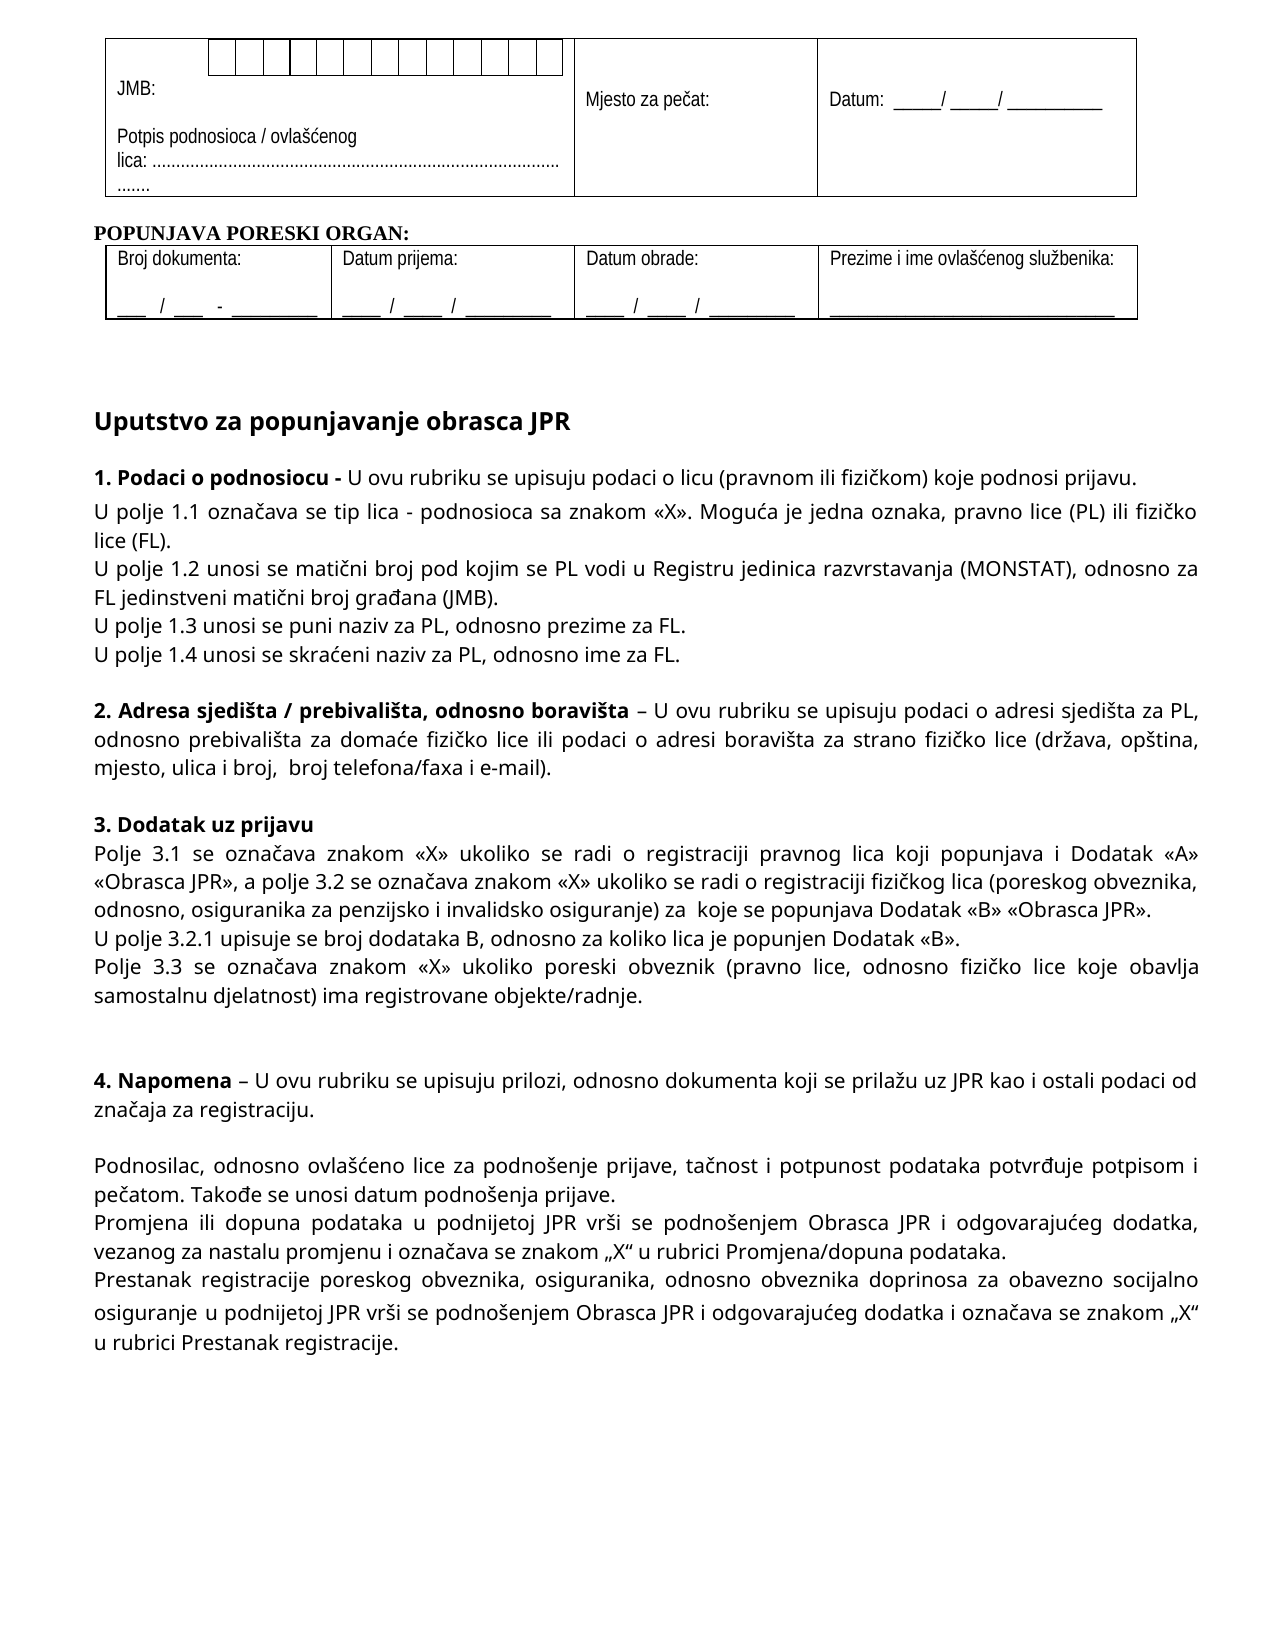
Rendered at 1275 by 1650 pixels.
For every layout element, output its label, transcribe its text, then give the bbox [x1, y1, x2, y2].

text Podnosilac, odnosno ovlašćeno lice za podnošenje prijave, tačnost i potpunost podataka potvrđuje potpisom i pečatom. Takođe se unosi datum podnošenja prijave. [94, 1152, 1200, 1208]
text Polje 3.3 se označava znakom «X» ukoliko poreski obveznik (pravno lice, odnosno fizičko lice koje obavlja samostalnu djelatnost) ima registrovane objekte/radnje. [94, 952, 1200, 1009]
text U polje 1.4 unosi se skraćeni naziv za PL, odnosno ime za FL. [94, 640, 1200, 668]
table_cell Mjesto za pečat: [575, 39, 817, 196]
text U polje 1.3 unosi se puni naziv za PL, odnosno prezime za FL. [94, 611, 1200, 640]
table_header Datum obrade: ____ / ____ / _________ [575, 246, 818, 318]
text 2. Adresa sjedišta / prebivališta, odnosno boravišta – U ovu rubriku se upisuju podaci o adresi sjedišta za PL, odnosno prebivališta za domaće fizičko lice ili podaci o adresi boravišta za strano fizičko lice (država, opština, mjesto, ulica i broj, broj telefona/faxa i e-mail). [94, 697, 1200, 782]
text 4. Napomena – U ovu rubriku se upisuju prilozi, odnosno dokumenta koji se prilažu uz JPR kao i ostali podaci od značaja za registraciju. [94, 1066, 1200, 1123]
text U polje 1.2 unosi se matični broj pod kojim se PL vodi u Registru jedinica razvrstavanja (MONSTAT), odnosno za FL jedinstveni matični broj građana (JMB). [94, 554, 1200, 611]
table_header Broj dokumenta: ___ / ___ - _________ [107, 246, 331, 318]
text Promjena ili dopuna podataka u podnijetoj JPR vrši se podnošenjem Obrasca JPR i odgovarajućeg dodatka, vezanog za nastalu promjenu i označava se znakom „X“ u rubrici Promjena/dopuna podataka. [94, 1208, 1200, 1265]
text U polje 3.2.1 upisuje se broj dodataka B, odnosno za koliko lica je popunjen Dodatak «B». [94, 924, 1200, 952]
subtitle 1. Podaci o podnosiocu - U ovu rubriku se upisuju podaci o licu (pravnom ili fizičkom) koje podnosi prijavu. [94, 463, 1200, 491]
text POPUNJAVA PORESKI ORGAN: [94, 221, 1200, 245]
text Polje 3.1 se označava znakom «X» ukoliko se radi o registraciji pravnog lica koji popunjava i Dodatak «A» «Obrasca JPR», a polje 3.2 se označava znakom «X» ukoliko se radi o registraciji fizičkog lica (poreskog obveznika, odnosno, osiguranika za penzijsko i invalidsko osiguranje) za koje se popunjava Dodatak «B» «Obrasca JPR». [94, 839, 1200, 924]
text Prestanak registracije poreskog obveznika, osiguranika, odnosno obveznika doprinosa za obavezno socijalno osiguranje u podnijetoj JPR vrši se podnošenjem Obrasca JPR i odgovarajućeg dodatka i označava se znakom „X“ u rubrici Prestanak registracije. [94, 1265, 1200, 1356]
subtitle Uputstvo za popunjavanje obrasca JPR [94, 404, 1200, 438]
table_header Prezime i ime ovlašćenog službenika: ______________________________ [819, 246, 1137, 318]
table_cell JMB: Potpis podnosioca / ovlašćenog lica: ............................................................................................. [106, 39, 574, 196]
table_header Datum prijema: ____ / ____ / _________ [332, 246, 574, 318]
text U polje 1.1 označava se tip lica - podnosioca sa znakom «X». Moguća je jedna oznaka, pravno lice (PL) ili fizičko lice (FL). [94, 497, 1200, 554]
text 3. Dodatak uz prijavu [94, 810, 1200, 839]
table_cell Datum: _____/ _____/ __________ [818, 39, 1136, 196]
